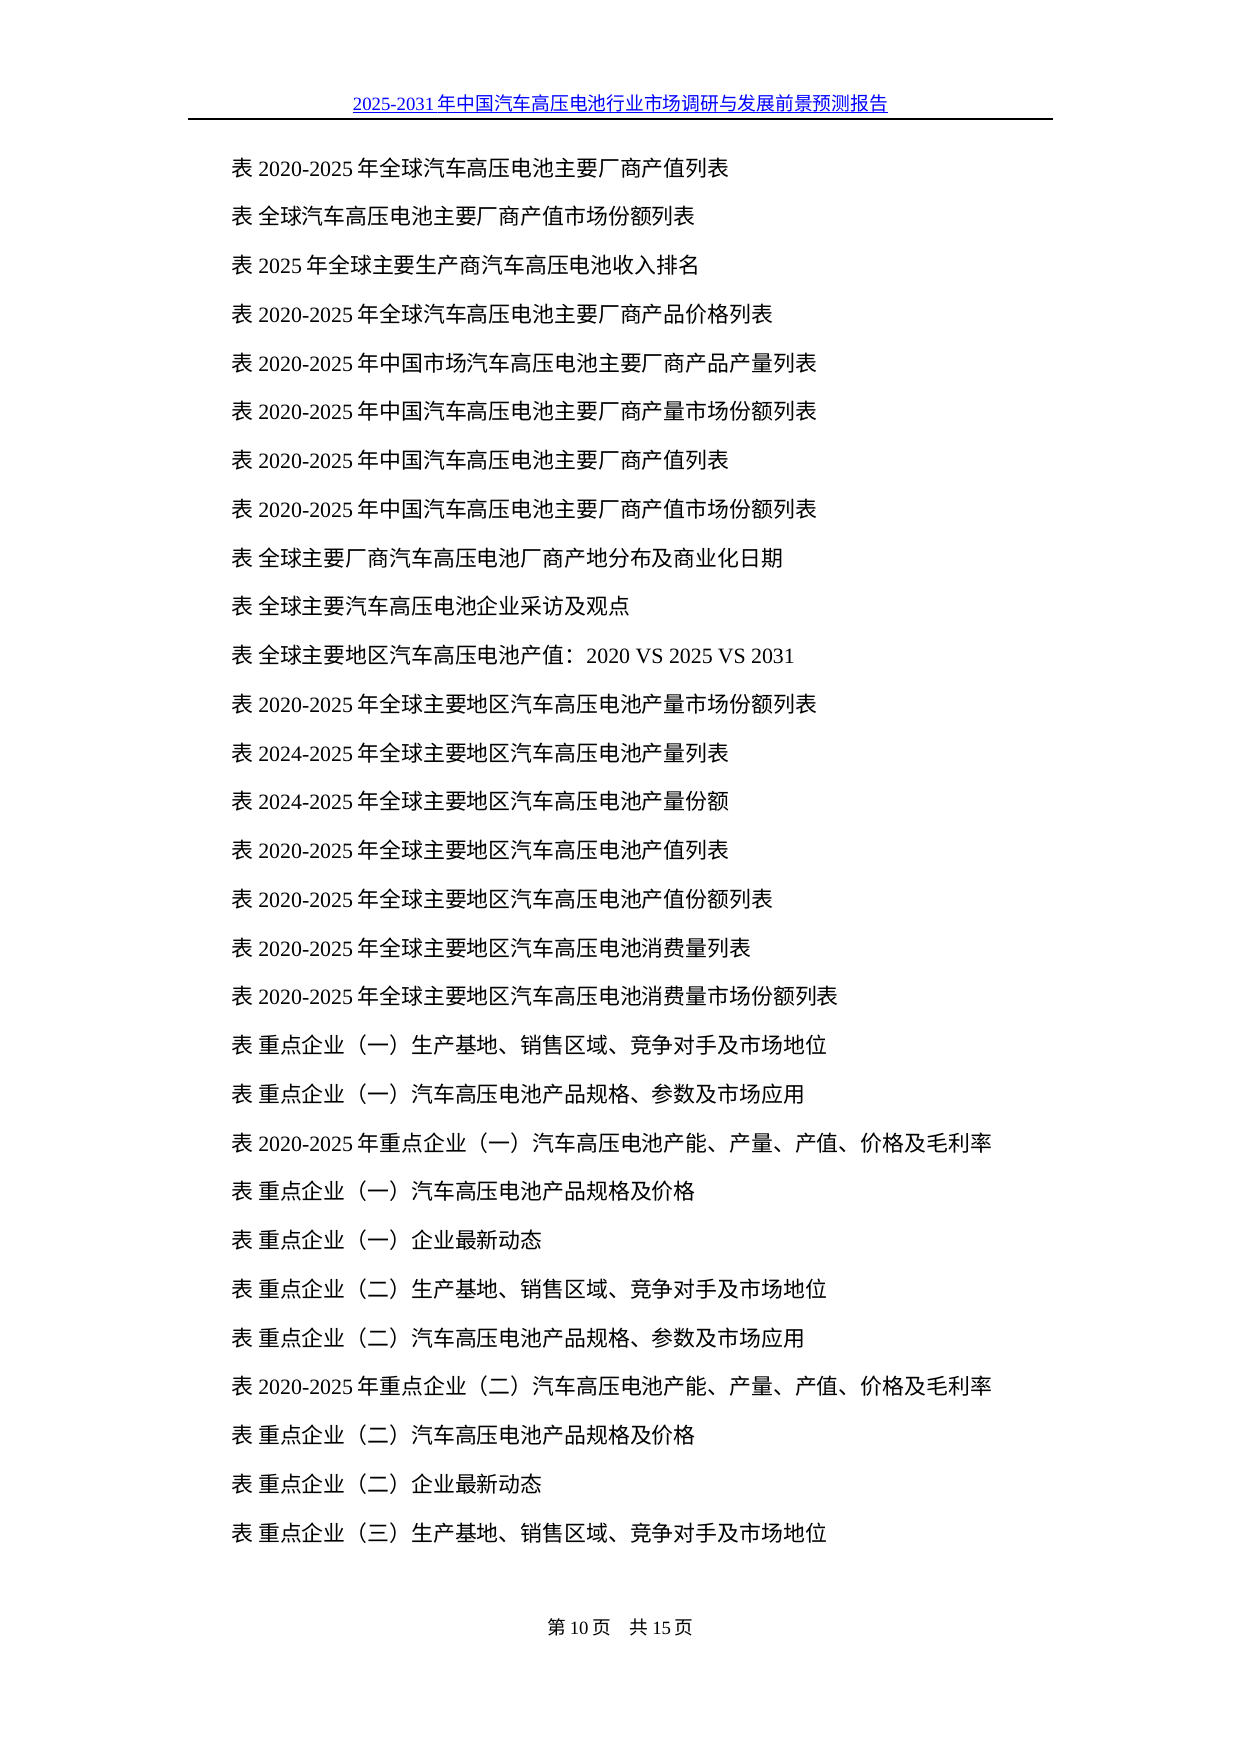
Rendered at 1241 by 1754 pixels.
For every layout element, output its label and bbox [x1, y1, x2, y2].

text [187, 150, 1053, 1548]
